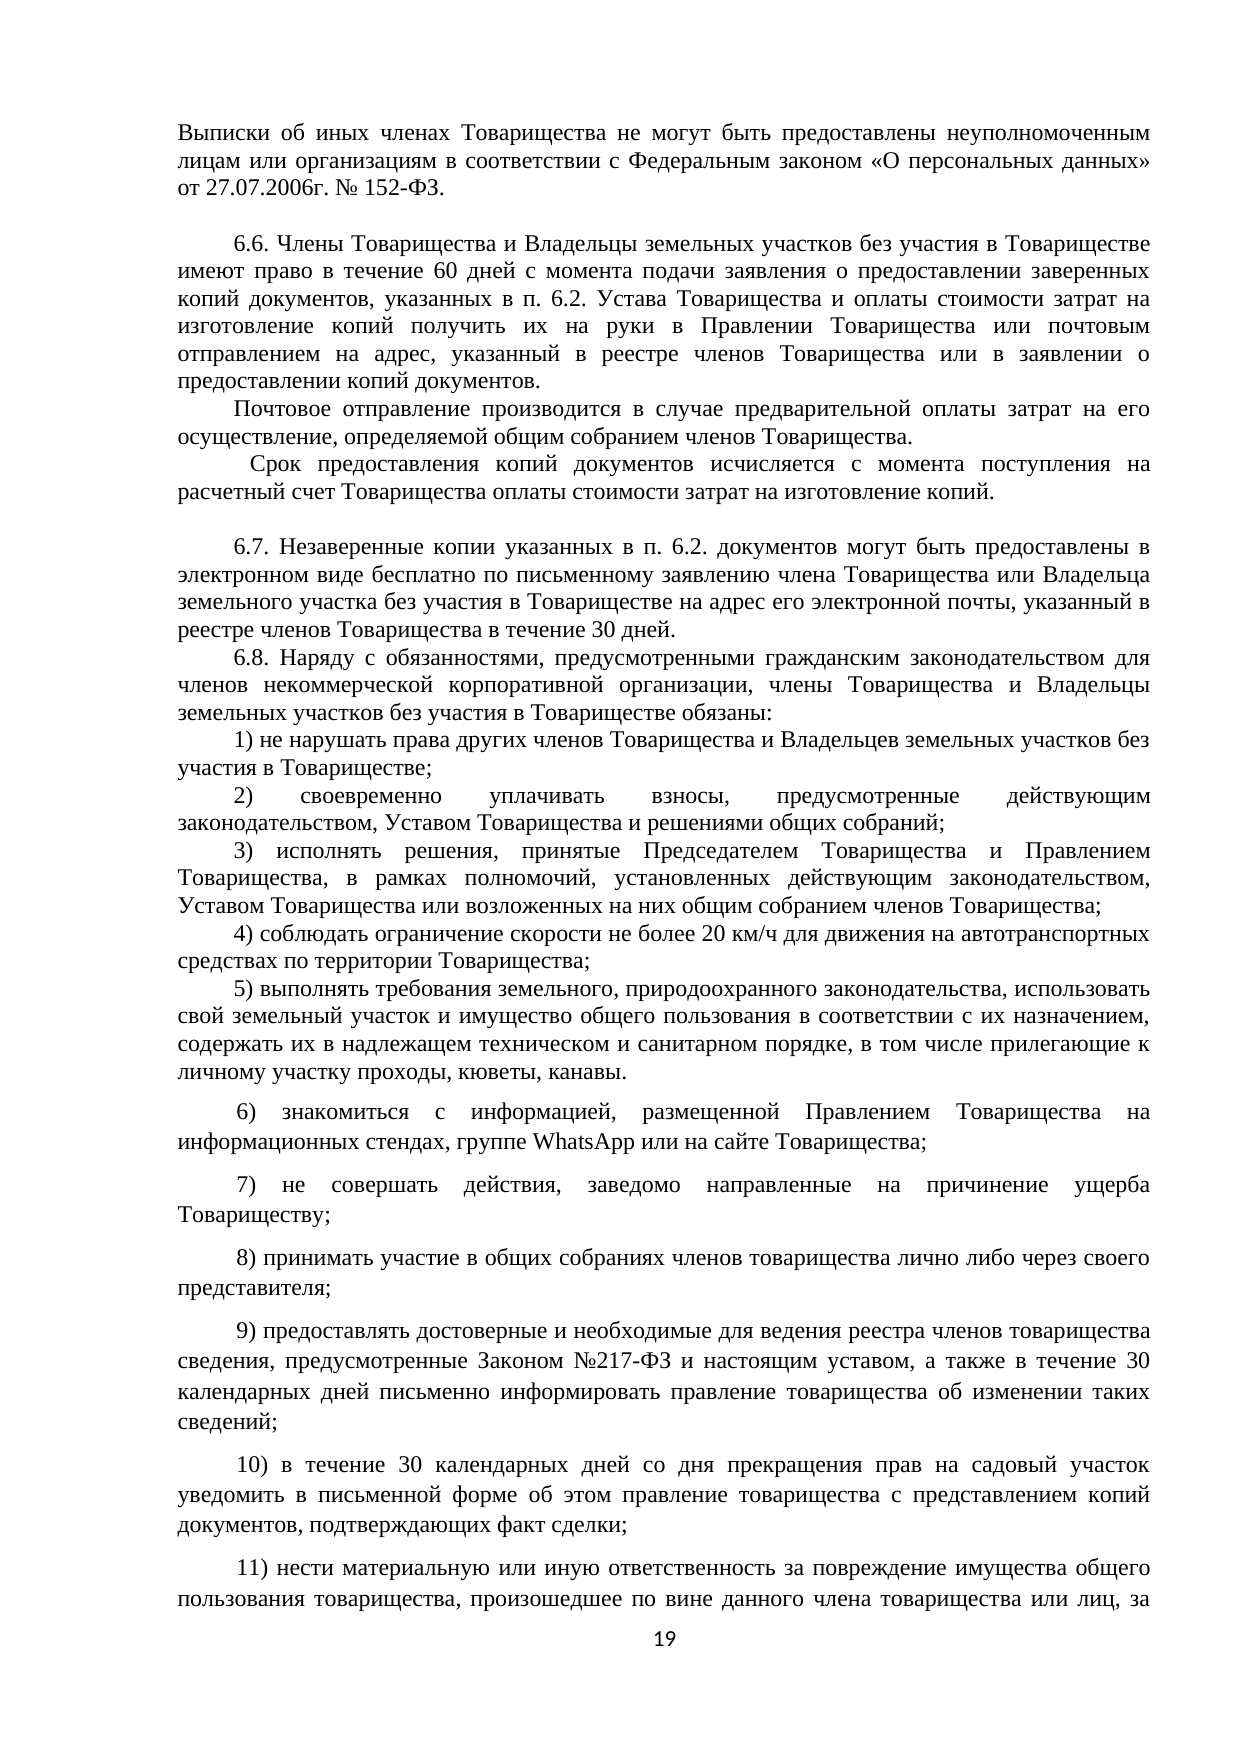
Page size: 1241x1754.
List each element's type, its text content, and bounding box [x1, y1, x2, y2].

text Срок предоставления копий документов исчисляется с момента поступления на расчетный счет Товарищества оплаты стоимости затрат на изготовление копий. [177, 449, 1152, 504]
text 6.7. Незаверенные копии указанных в п. 6.2. документов могут быть предоставлены в электронном виде бесплатно по письменному заявлению члена Товарищества или Владельца земельного участка без участия в Товариществе на адрес его электронной почты, указанный в реестре членов Товарищества в течение 30 дней. [177, 532, 1152, 643]
text 1) не нарушать права других членов Товарищества и Владельцев земельных участков без участия в Товариществе; [177, 725, 1152, 781]
subtitle 6) знакомиться с информацией, размещенной Правлением Товарищества на информационных стендах, группе WhatsApp или на сайте Товарищества; [177, 1097, 1152, 1155]
text 2) своевременно уплачивать взносы, предусмотренные действующим законодательством, Уставом Товарищества и решениями общих собраний; [177, 781, 1152, 836]
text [177, 118, 1152, 201]
subtitle 7) не совершать действия, заведомо направленные на причинение ущерба Товариществу; [177, 1170, 1152, 1228]
subtitle 9) предоставлять достоверные и необходимые для ведения реестра членов товарищества сведения, предусмотренные Законом №217-ФЗ и настоящим уставом, а также в течение 30 календарных дней письменно информировать правление товарищества об изменении таких сведений; [177, 1316, 1152, 1435]
subtitle 10) в течение 30 календарных дней со дня прекращения прав на садовый участок уведомить в письменной форме об этом правление товарищества с представлением копий документов, подтверждающих факт сделки; [177, 1450, 1152, 1538]
text 6.6. Члены Товарищества и Владельцы земельных участков без участия в Товариществе имеют право в течение 60 дней с момента подачи заявления о предоставлении заверенных копий документов, указанных в п. 6.2. Устава Товарищества и оплаты стоимости затрат на изготовление копий получить их на руки в Правлении Товарищества или почтовым отправлением на адрес, указанный в реестре членов Товарищества или в заявлении о предоставлении копий документов. [177, 228, 1152, 394]
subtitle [177, 1553, 1152, 1611]
text 4) соблюдать ограничение скорости не более 20 км/ч для движения на автотранспортных средствах по территории Товарищества; [177, 919, 1152, 974]
text 6.8. Наряду с обязанностями, предусмотренными гражданским законодательством для членов некоммерческой корпоративной организации, члены Товарищества и Владельцы земельных участков без участия в Товариществе обязаны: [177, 643, 1152, 725]
text 3) исполнять решения, принятые Председателем Товарищества и Правлением Товарищества, в рамках полномочий, установленных действующим законодательством, Уставом Товарищества или возложенных на них общим собранием членов Товарищества; [177, 836, 1152, 919]
text Почтовое отправление производится в случае предварительной оплаты затрат на его осуществление, определяемой общим собранием членов Товарищества. [177, 394, 1152, 449]
text 5) выполнять требования земельного, природоохранного законодательства, использовать свой земельный участок и имущество общего пользования в соответствии с их назначением, содержать их в надлежащем техническом и санитарном порядке, в том числе прилегающие к личному участку проходы, кюветы, канавы. [177, 974, 1152, 1084]
subtitle 8) принимать участие в общих собраниях членов товарищества лично либо через своего представителя; [177, 1243, 1152, 1301]
